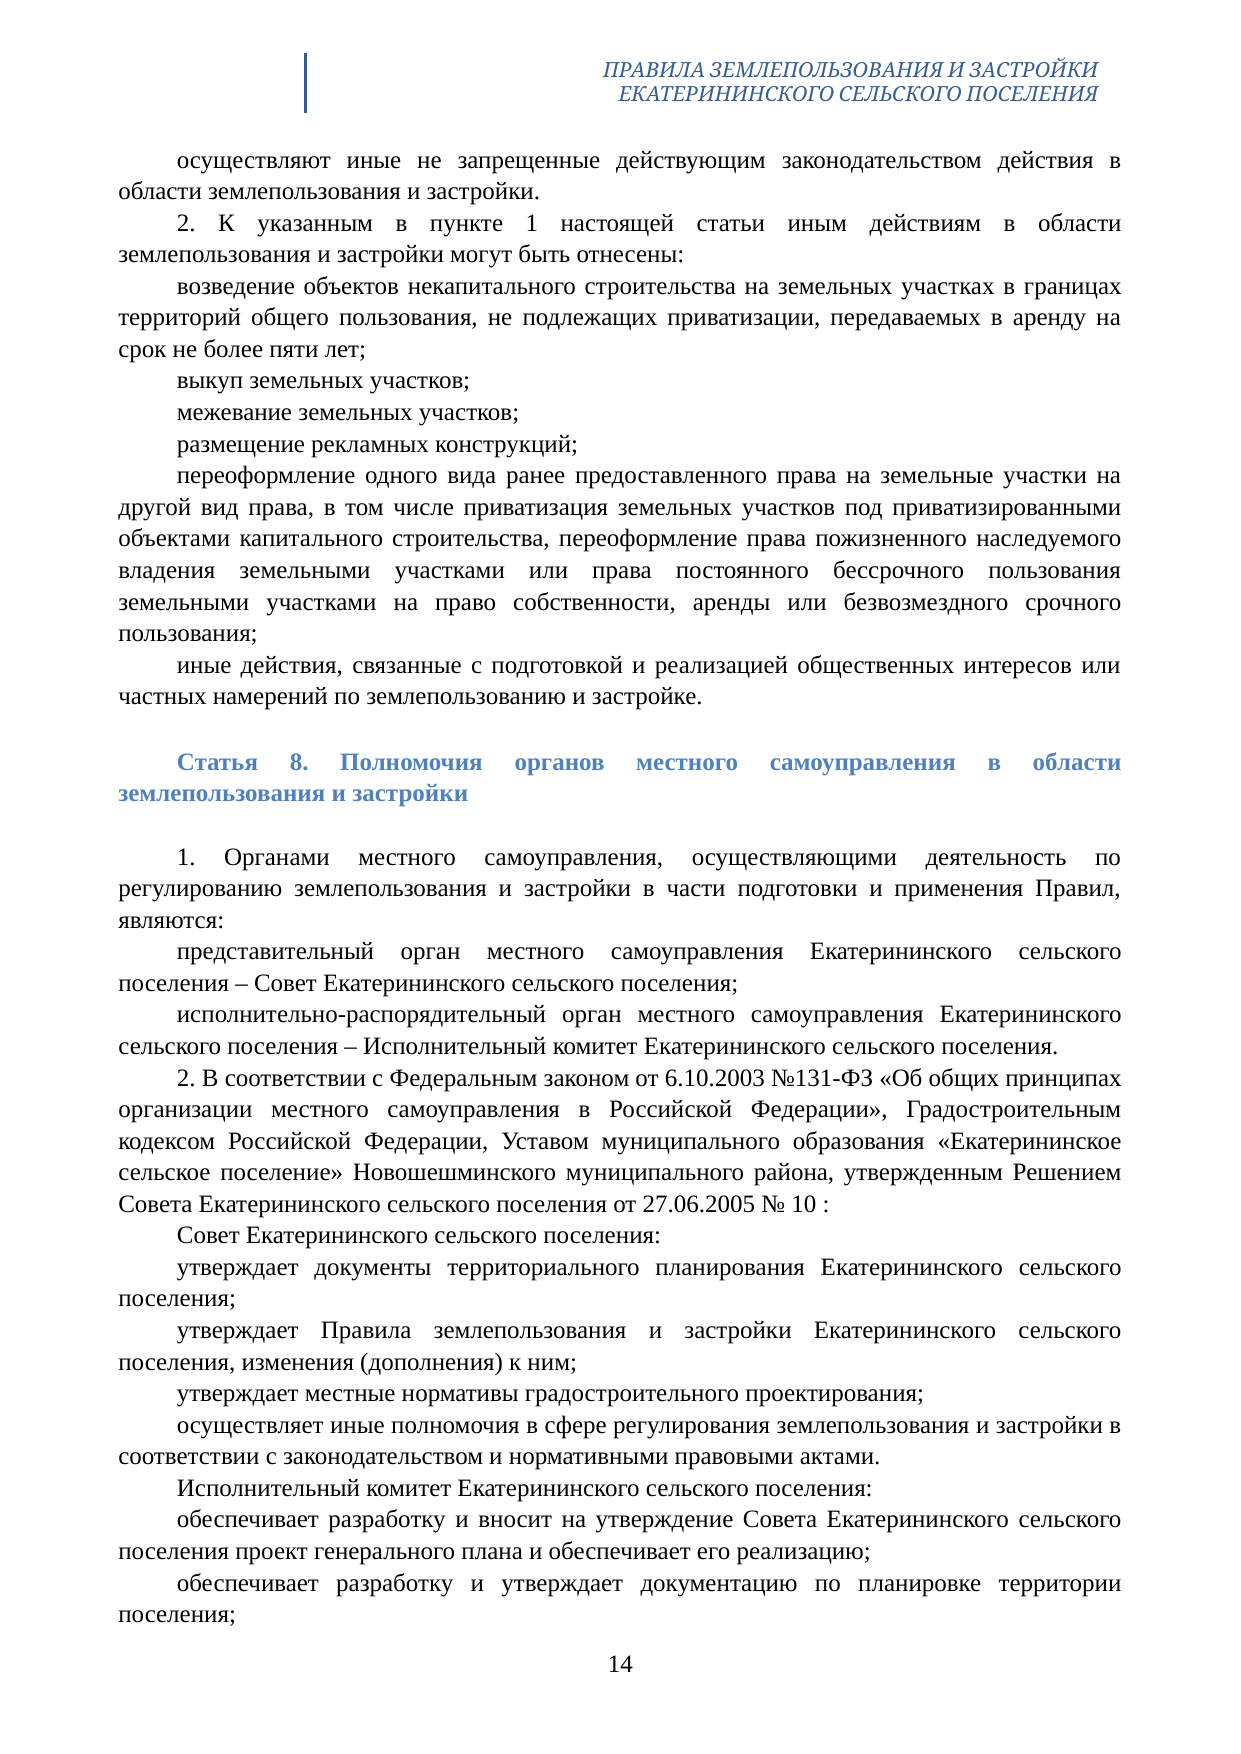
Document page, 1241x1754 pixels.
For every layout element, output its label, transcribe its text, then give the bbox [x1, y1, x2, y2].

text утверждает документы территориального планирования Екатерининского сельского поселения; [118, 1252, 1122, 1312]
text обеспечивает разработку и вносит на утверждение Совета Екатерининского сельского поселения проект генерального плана и обеспечивает его реализацию; [118, 1504, 1122, 1565]
text утверждает Правила землепользования и застройки Екатерининского сельского поселения, изменения (дополнения) к ним; [118, 1315, 1122, 1375]
text исполнительно-распорядительный орган местного самоуправления Екатерининского сельского поселения – Исполнительный комитет Екатерининского сельского поселения. [118, 999, 1122, 1060]
text утверждает местные нормативы градостроительного проектирования; [118, 1378, 1122, 1407]
text выкуп земельных участков; [118, 366, 1122, 394]
text 1. Органами местного самоуправления, осуществляющими деятельность по регулированию землепользования и застройки в части подготовки и применения Правил, являются: [118, 842, 1122, 933]
text Исполнительный комитет Екатерининского сельского поселения: [118, 1473, 1122, 1502]
text размещение рекламных конструкций; [118, 429, 1122, 457]
text возведение объектов некапитального строительства на земельных участках в границах территорий общего пользования, не подлежащих приватизации, передаваемых в аренду на срок не более пяти лет; [118, 271, 1122, 363]
subtitle Статья 8. Полномочия органов местного самоуправления в области землепользования и застройки [118, 747, 1122, 807]
text переоформление одного вида ранее предоставленного права на земельные участки на другой вид права, в том числе приватизация земельных участков под приватизированными объектами капитального строительства, переоформление права пожизненного наследуемого владения земельными участками или права постоянного бессрочного пользования земельными участками на право собственности, аренды или безвозмездного срочного пользования; [118, 460, 1122, 647]
text осуществляет иные полномочия в сфере регулирования землепользования и застройки в соответствии с законодательством и нормативными правовыми актами. [118, 1410, 1122, 1470]
text обеспечивает разработку и утверждает документацию по планировке территории поселения; [118, 1568, 1122, 1628]
text 2. В соответствии с Федеральным законом от 6.10.2003 №131-ФЗ «Об общих принципах организации местного самоуправления в Российской Федерации», Градостроительным кодексом Российской Федерации, Уставом муниципального образования «Екатерининское сельское поселение» Новошешминского муниципального района, утвержденным Решением Совета Екатерининского сельского поселения от 27.06.2005 № 10 : [118, 1063, 1122, 1218]
text представительный орган местного самоуправления Екатерининского сельского поселения – Совет Екатерининского сельского поселения; [118, 936, 1122, 997]
text 2. К указанным в пункте 1 настоящей статьи иным действиям в области землепользования и застройки могут быть отнесены: [118, 208, 1122, 268]
text межевание земельных участков; [118, 397, 1122, 426]
text иные действия, связанные с подготовкой и реализацией общественных интересов или частных намерений по землепользованию и застройке. [118, 650, 1122, 710]
text осуществляют иные не запрещенные действующим законодательством действия в области землепользования и застройки. [118, 145, 1122, 205]
text Совет Екатерининского сельского поселения: [118, 1220, 1122, 1249]
